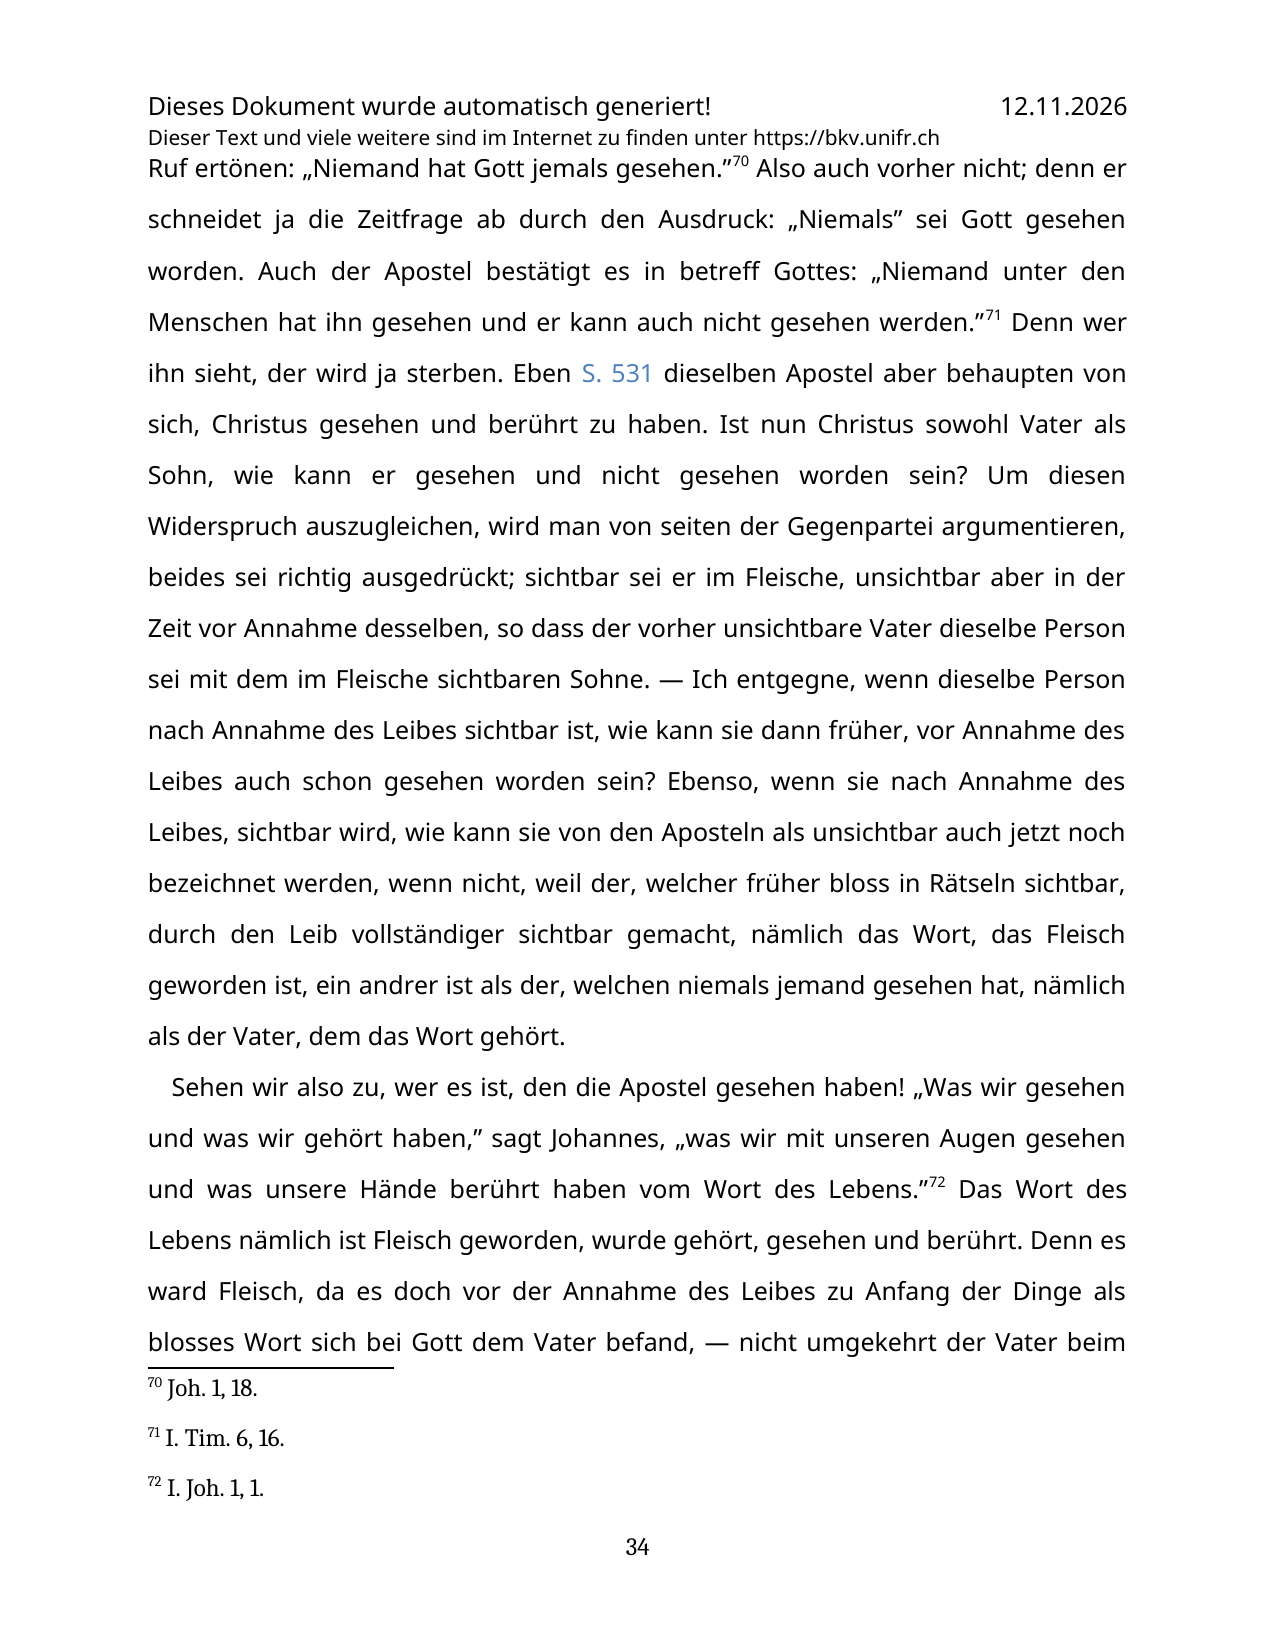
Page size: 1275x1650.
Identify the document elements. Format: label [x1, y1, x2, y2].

text [148, 1070, 1127, 1359]
text [148, 151, 1127, 1053]
